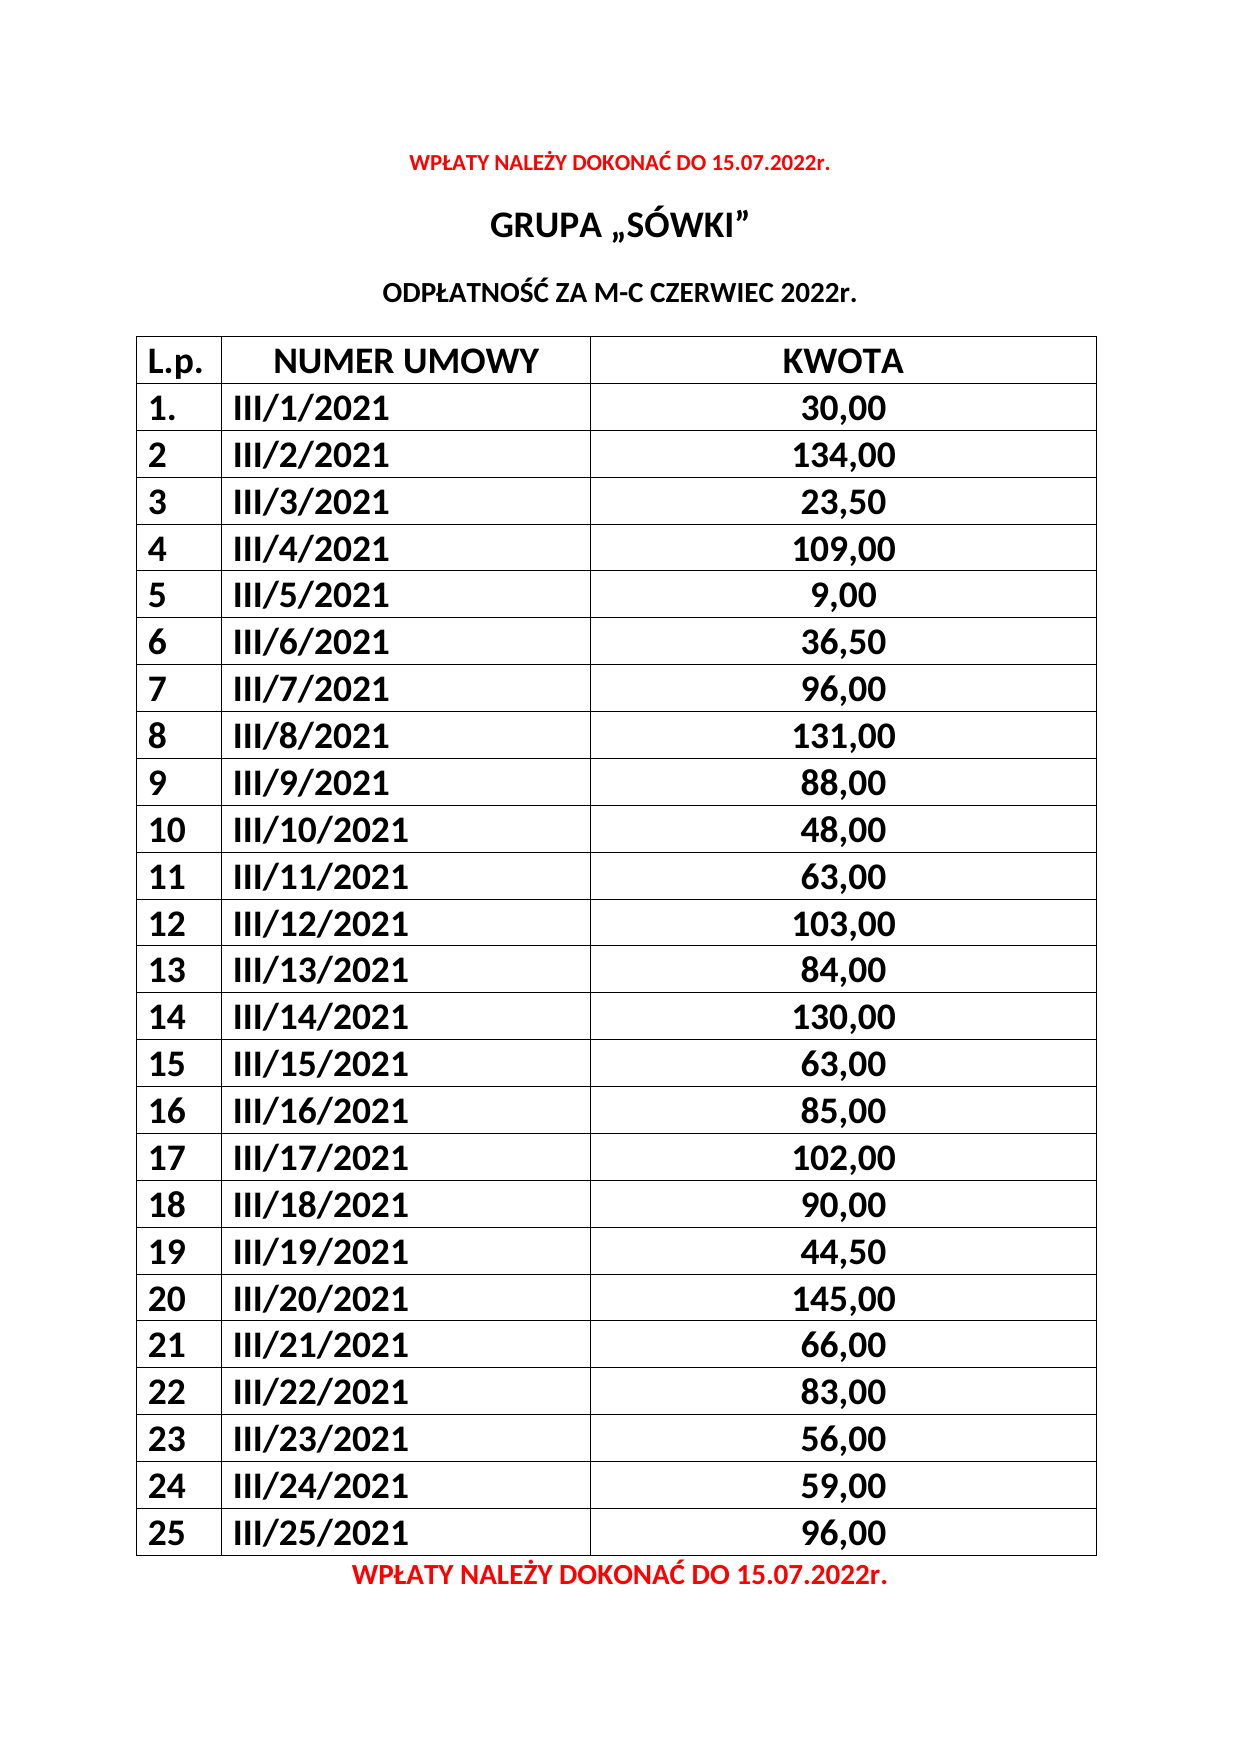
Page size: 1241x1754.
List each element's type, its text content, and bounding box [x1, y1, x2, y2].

table_cell 131,00 [591, 712, 1096, 758]
table_cell 9 [137, 759, 221, 805]
table_cell III/17/2021 [222, 1134, 590, 1180]
table_cell 24 [137, 1462, 221, 1508]
table_cell 83,00 [591, 1368, 1096, 1414]
table_cell III/11/2021 [222, 853, 590, 898]
table_cell 96,00 [591, 1509, 1096, 1555]
table_cell 25 [137, 1509, 221, 1555]
table_cell 4 [137, 525, 221, 570]
table_cell 21 [137, 1321, 221, 1367]
table_cell 6 [137, 618, 221, 664]
table_cell 17 [137, 1134, 221, 1180]
table_cell 109,00 [591, 525, 1096, 570]
table_cell III/24/2021 [222, 1462, 590, 1508]
table_cell 3 [137, 478, 221, 523]
table_cell 56,00 [591, 1415, 1096, 1461]
table_cell III/25/2021 [222, 1509, 590, 1555]
table_cell 145,00 [591, 1275, 1096, 1320]
table_cell 16 [137, 1087, 221, 1133]
table_cell 63,00 [591, 853, 1096, 898]
table_cell 14 [137, 993, 221, 1039]
table_header KWOTA [591, 337, 1096, 383]
table_cell 20 [137, 1275, 221, 1320]
table_cell 63,00 [591, 1040, 1096, 1086]
table_cell III/20/2021 [222, 1275, 590, 1320]
table_cell 134,00 [591, 431, 1096, 477]
table_cell III/14/2021 [222, 993, 590, 1039]
table_cell III/16/2021 [222, 1087, 590, 1133]
table_cell III/12/2021 [222, 900, 590, 945]
table_cell III/5/2021 [222, 571, 590, 617]
table_cell 2 [137, 431, 221, 477]
text WPŁATY NALEŻY DOKONAĆ DO 15.07.2022r. [148, 1556, 1093, 1591]
table_cell 7 [137, 665, 221, 711]
table_cell III/9/2021 [222, 759, 590, 805]
table_cell III/7/2021 [222, 665, 590, 711]
table_cell 66,00 [591, 1321, 1096, 1367]
table_cell 18 [137, 1181, 221, 1227]
table_cell 11 [137, 853, 221, 898]
table_cell 88,00 [591, 759, 1096, 805]
table_cell III/1/2021 [222, 384, 590, 430]
table_cell 23 [137, 1415, 221, 1461]
table_cell III/15/2021 [222, 1040, 590, 1086]
table_cell 12 [137, 900, 221, 945]
table_cell 1. [137, 384, 221, 430]
table_cell III/2/2021 [222, 431, 590, 477]
table_cell 96,00 [591, 665, 1096, 711]
table_cell III/21/2021 [222, 1321, 590, 1367]
text GRUPA „SÓWKI” [148, 201, 1093, 246]
table_header L.p. [137, 337, 221, 383]
table_cell 44,50 [591, 1228, 1096, 1273]
table_cell 19 [137, 1228, 221, 1273]
table_cell 22 [137, 1368, 221, 1414]
table_cell 8 [137, 712, 221, 758]
table_cell III/4/2021 [222, 525, 590, 570]
table_cell III/19/2021 [222, 1228, 590, 1273]
table_cell 36,50 [591, 618, 1096, 664]
table_cell 9,00 [591, 571, 1096, 617]
table_cell III/6/2021 [222, 618, 590, 664]
text ODPŁATNOŚĆ ZA M-C CZERWIEC 2022r. [148, 274, 1093, 310]
table_cell III/23/2021 [222, 1415, 590, 1461]
table_cell 5 [137, 571, 221, 617]
table_cell 102,00 [591, 1134, 1096, 1180]
table_cell 15 [137, 1040, 221, 1086]
table_cell III/22/2021 [222, 1368, 590, 1414]
table_cell III/10/2021 [222, 806, 590, 852]
text WPŁATY NALEŻY DOKONAĆ DO 15.07.2022r. [148, 148, 1093, 176]
table_cell 13 [137, 946, 221, 992]
table_cell III/8/2021 [222, 712, 590, 758]
table_cell 90,00 [591, 1181, 1096, 1227]
table_cell III/13/2021 [222, 946, 590, 992]
table_cell 84,00 [591, 946, 1096, 992]
table_cell 59,00 [591, 1462, 1096, 1508]
table_cell 103,00 [591, 900, 1096, 945]
table_cell 48,00 [591, 806, 1096, 852]
table_cell 30,00 [591, 384, 1096, 430]
table_cell 85,00 [591, 1087, 1096, 1133]
table_cell 10 [137, 806, 221, 852]
table_cell III/3/2021 [222, 478, 590, 523]
table_cell 130,00 [591, 993, 1096, 1039]
table_cell 23,50 [591, 478, 1096, 523]
table_cell III/18/2021 [222, 1181, 590, 1227]
table_header NUMER UMOWY [222, 337, 590, 383]
